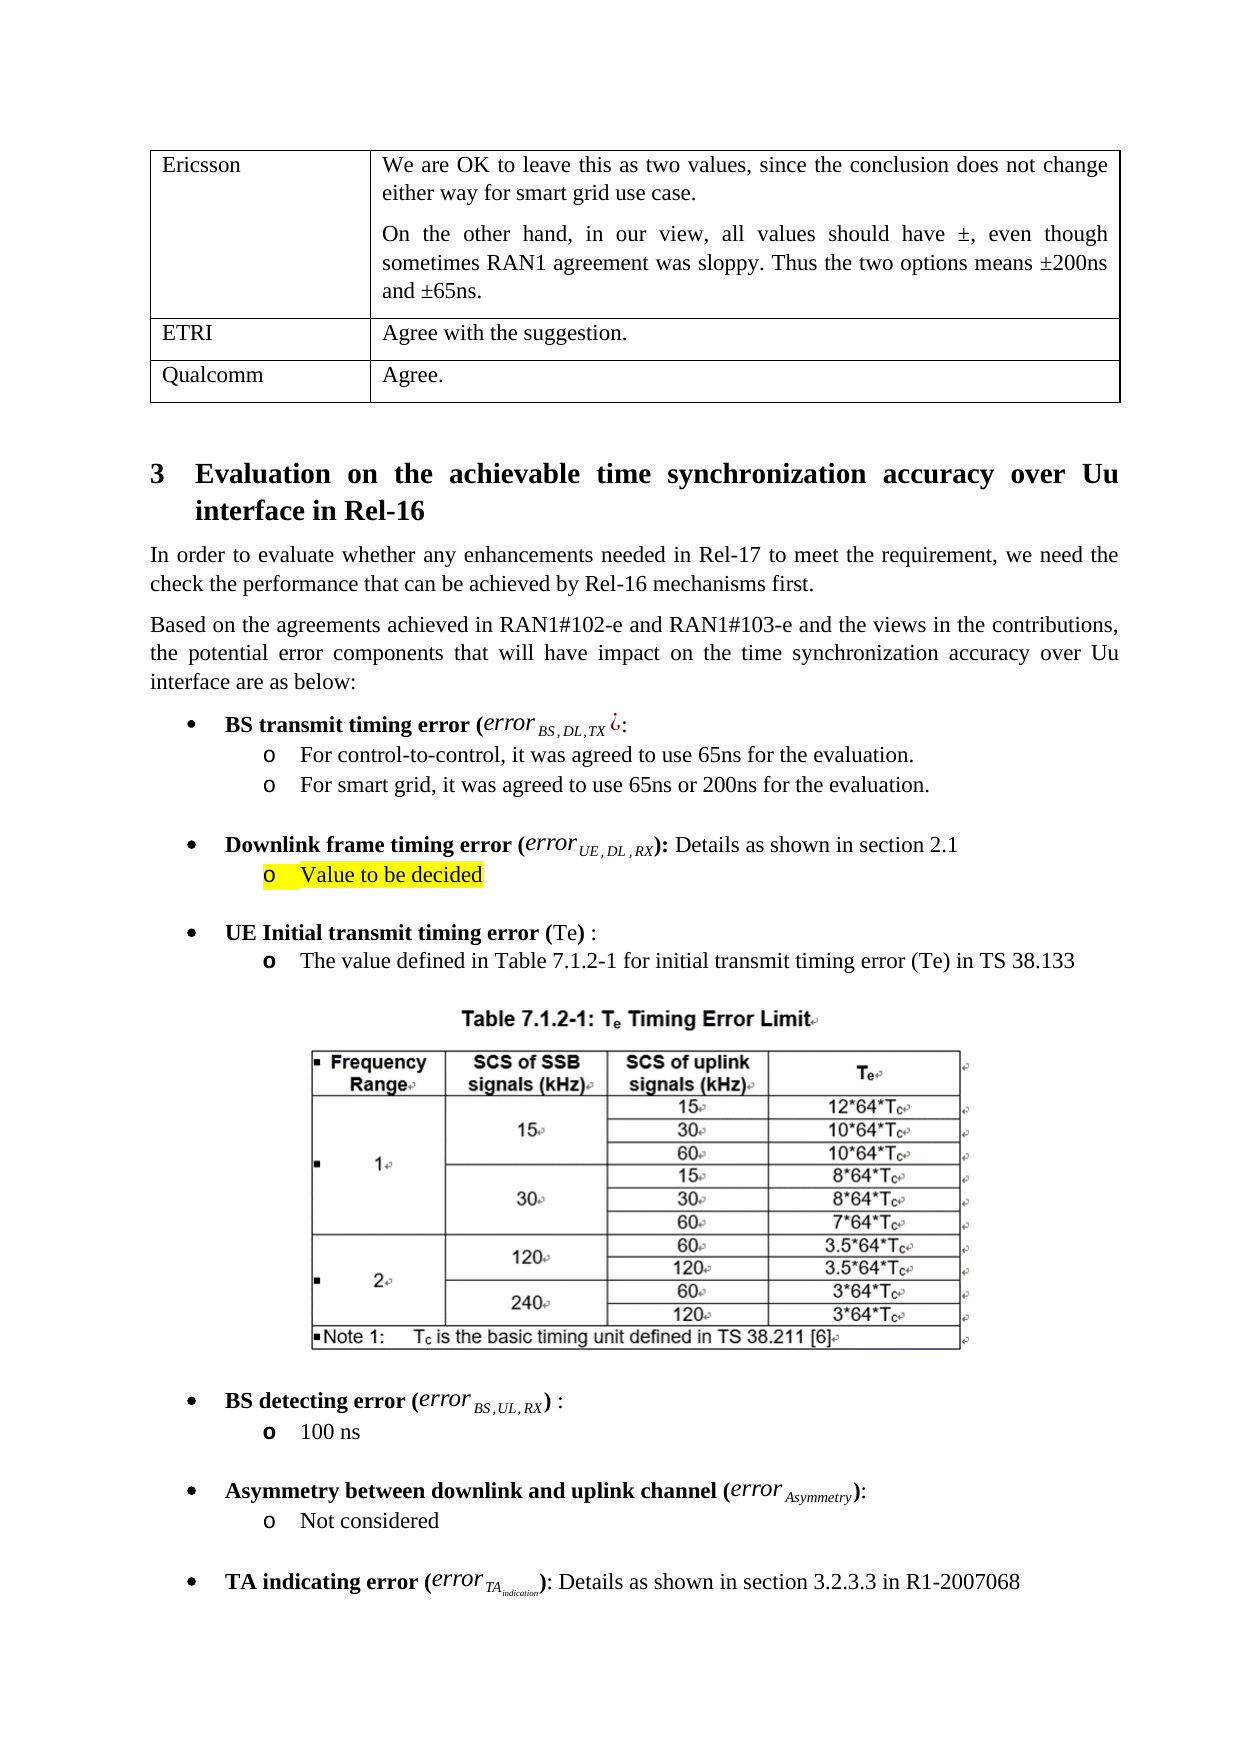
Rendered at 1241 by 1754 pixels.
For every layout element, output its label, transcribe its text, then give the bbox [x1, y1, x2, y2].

table_cell Agree. [371, 361, 1119, 402]
list 100 ns [262, 1418, 1120, 1446]
list BS transmit timing error (: [187, 709, 1120, 740]
list The value defined in Table 7.1.2-1 for initial transmit timing error (Te) in TS 38.133 [262, 947, 1120, 975]
text Based on the agreements achieved in RAN1#102-e and RAN1#103-e and the views in the contributions, the potential error components that will have impact on the time synchronization accuracy over Uu interface are as below: [150, 611, 1120, 694]
list For control-to-control, it was agreed to use 65ns for the evaluation. [262, 741, 1120, 769]
table_cell Qualcomm [151, 361, 370, 402]
list Asymmetry between downlink and uplink channel (): [187, 1475, 1120, 1506]
list UE Initial transmit timing error (Te) : [187, 919, 1120, 946]
table_cell Agree with the suggestion. [371, 319, 1119, 360]
list Not considered [262, 1507, 1120, 1536]
list For smart grid, it was agreed to use 65ns or 200ns for the evaluation. [262, 771, 1120, 799]
list BS detecting error () : [187, 1385, 1120, 1416]
picture [301, 1004, 969, 1357]
table_cell ETRI [151, 319, 370, 360]
text In order to evaluate whether any enhancements needed in Rel-17 to meet the requirement, we need the check the performance that can be achieved by Rel-16 mechanisms first. [150, 541, 1120, 596]
list Value to be decided [300, 861, 1120, 890]
subtitle Evaluation on the achievable time synchronization accuracy over Uu interface in Rel-16 [150, 457, 1120, 526]
table_cell Ericsson [151, 151, 370, 318]
table_cell We are OK to leave this as two values, since the conclusion does not change either way for smart grid use case. On the other hand, in our view, all values should have ±, even though sometimes RAN1 agreement was sloppy. Thus the two options means ±200ns and ±65ns. [371, 151, 1119, 318]
list Downlink frame timing error (): Details as shown in section 2.1 [187, 829, 1120, 860]
list TA indicating error (): Details as shown in section 3.2.3.3 in R1-2007068 [187, 1565, 1120, 1598]
